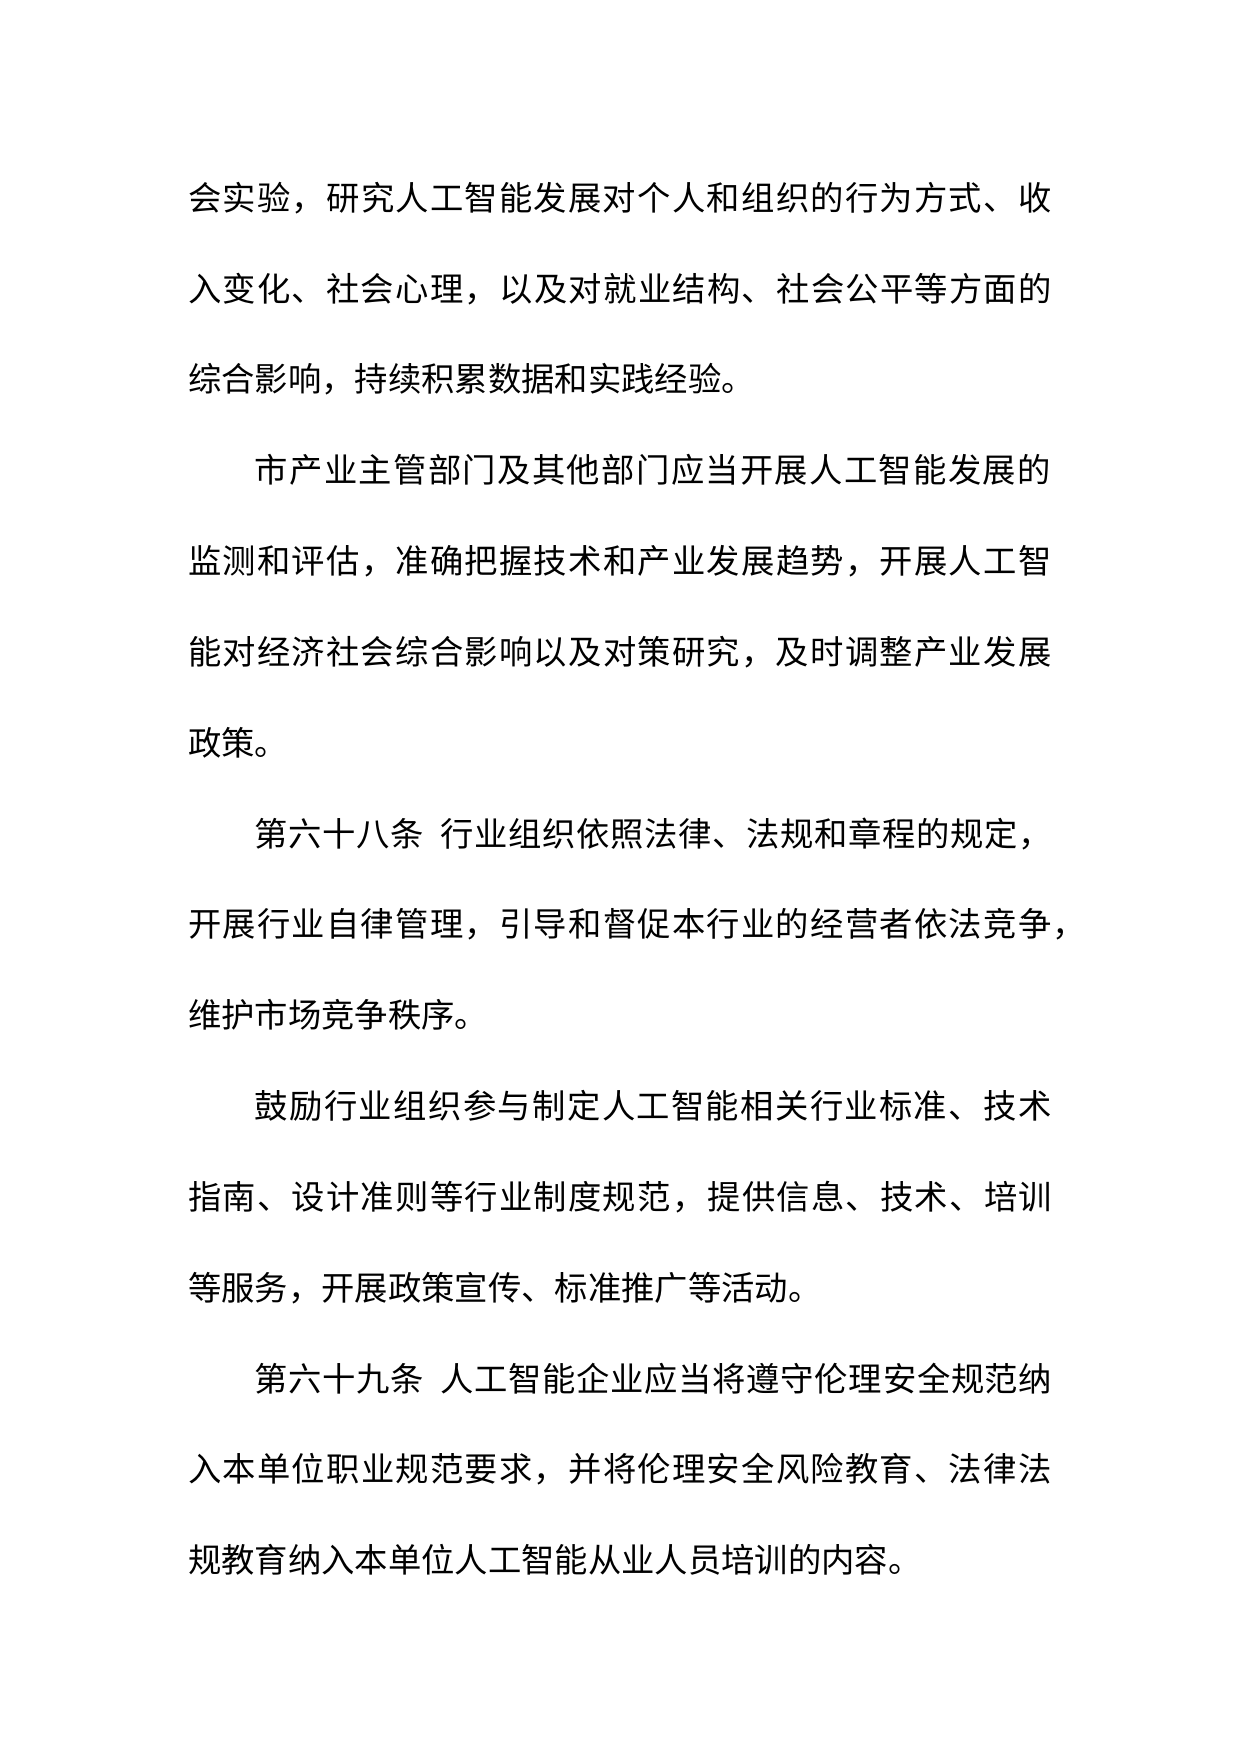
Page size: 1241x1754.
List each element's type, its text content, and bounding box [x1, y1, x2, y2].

text 市产业主管部门及其他部门应当开展人工智能发展的监测和评估，准确把握技术和产业发展趋势，开展人工智能对经济社会综合影响以及对策研究，及时调整产业发展政策。 [188, 423, 1052, 786]
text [188, 150, 1052, 423]
text 第六十八条 行业组织依照法律、法规和章程的规定，开展行业自律管理，引导和督促本行业的经营者依法竞争，维护市场竞争秩序。 [188, 786, 1052, 1059]
text 第六十九条 人工智能企业应当将遵守伦理安全规范纳入本单位职业规范要求，并将伦理安全风险教育、法律法规教育纳入本单位人工智能从业人员培训的内容。 [188, 1331, 1052, 1604]
text 鼓励行业组织参与制定人工智能相关行业标准、技术指南、设计准则等行业制度规范，提供信息、技术、培训等服务，开展政策宣传、标准推广等活动。 [188, 1059, 1052, 1331]
